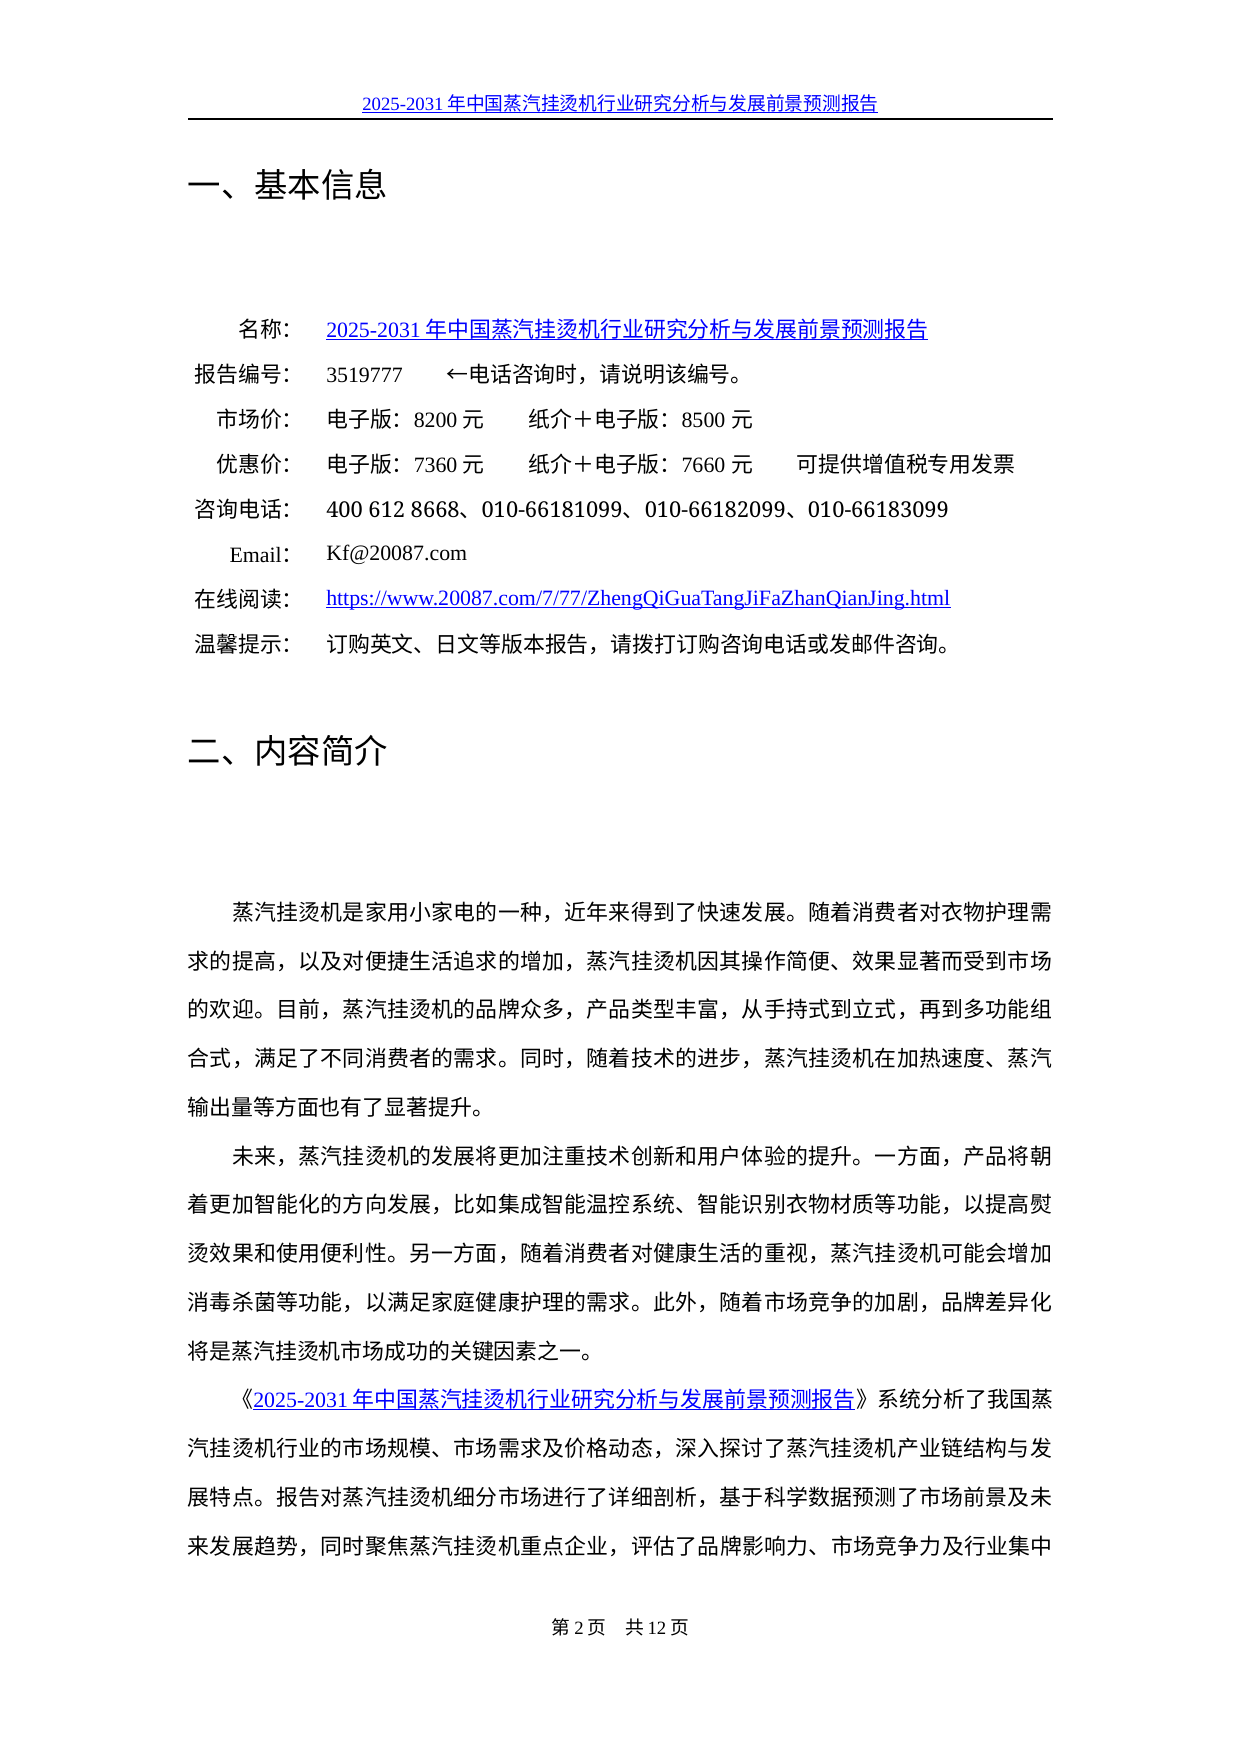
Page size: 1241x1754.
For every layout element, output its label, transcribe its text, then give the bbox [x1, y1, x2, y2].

table_cell 咨询电话： [167, 492, 315, 537]
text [187, 894, 1053, 1561]
table_cell 400 612 8668、010-66181099、010-66182099、010-66183099 [315, 492, 1073, 537]
table_cell 订购英文、日文等版本报告，请拨打订购咨询电话或发邮件咨询。 [315, 627, 1073, 672]
title 一、基本信息 [187, 150, 1053, 215]
table_cell [315, 582, 1073, 627]
table_cell 报告编号： [167, 357, 315, 402]
table_cell 优惠价： [167, 447, 315, 492]
table_header 2025-2031年中国蒸汽挂烫机行业研究分析与发展前景预测报告 [315, 312, 1073, 357]
table_cell 电子版：7360 元 纸介＋电子版：7660 元 可提供增值税专用发票 [315, 447, 1073, 492]
table_cell Kf@20087.com [315, 537, 1073, 582]
table_cell 在线阅读： [167, 582, 315, 627]
title 二、内容简介 [187, 717, 1053, 782]
table_cell 温馨提示： [167, 627, 315, 672]
table_header 名称： [167, 312, 315, 357]
table_cell 3519777 ←电话咨询时，请说明该编号。 [315, 357, 1073, 402]
table_cell 电子版：8200 元 纸介＋电子版：8500 元 [315, 402, 1073, 447]
table_cell Email： [167, 537, 315, 582]
table_cell 市场价： [167, 402, 315, 447]
